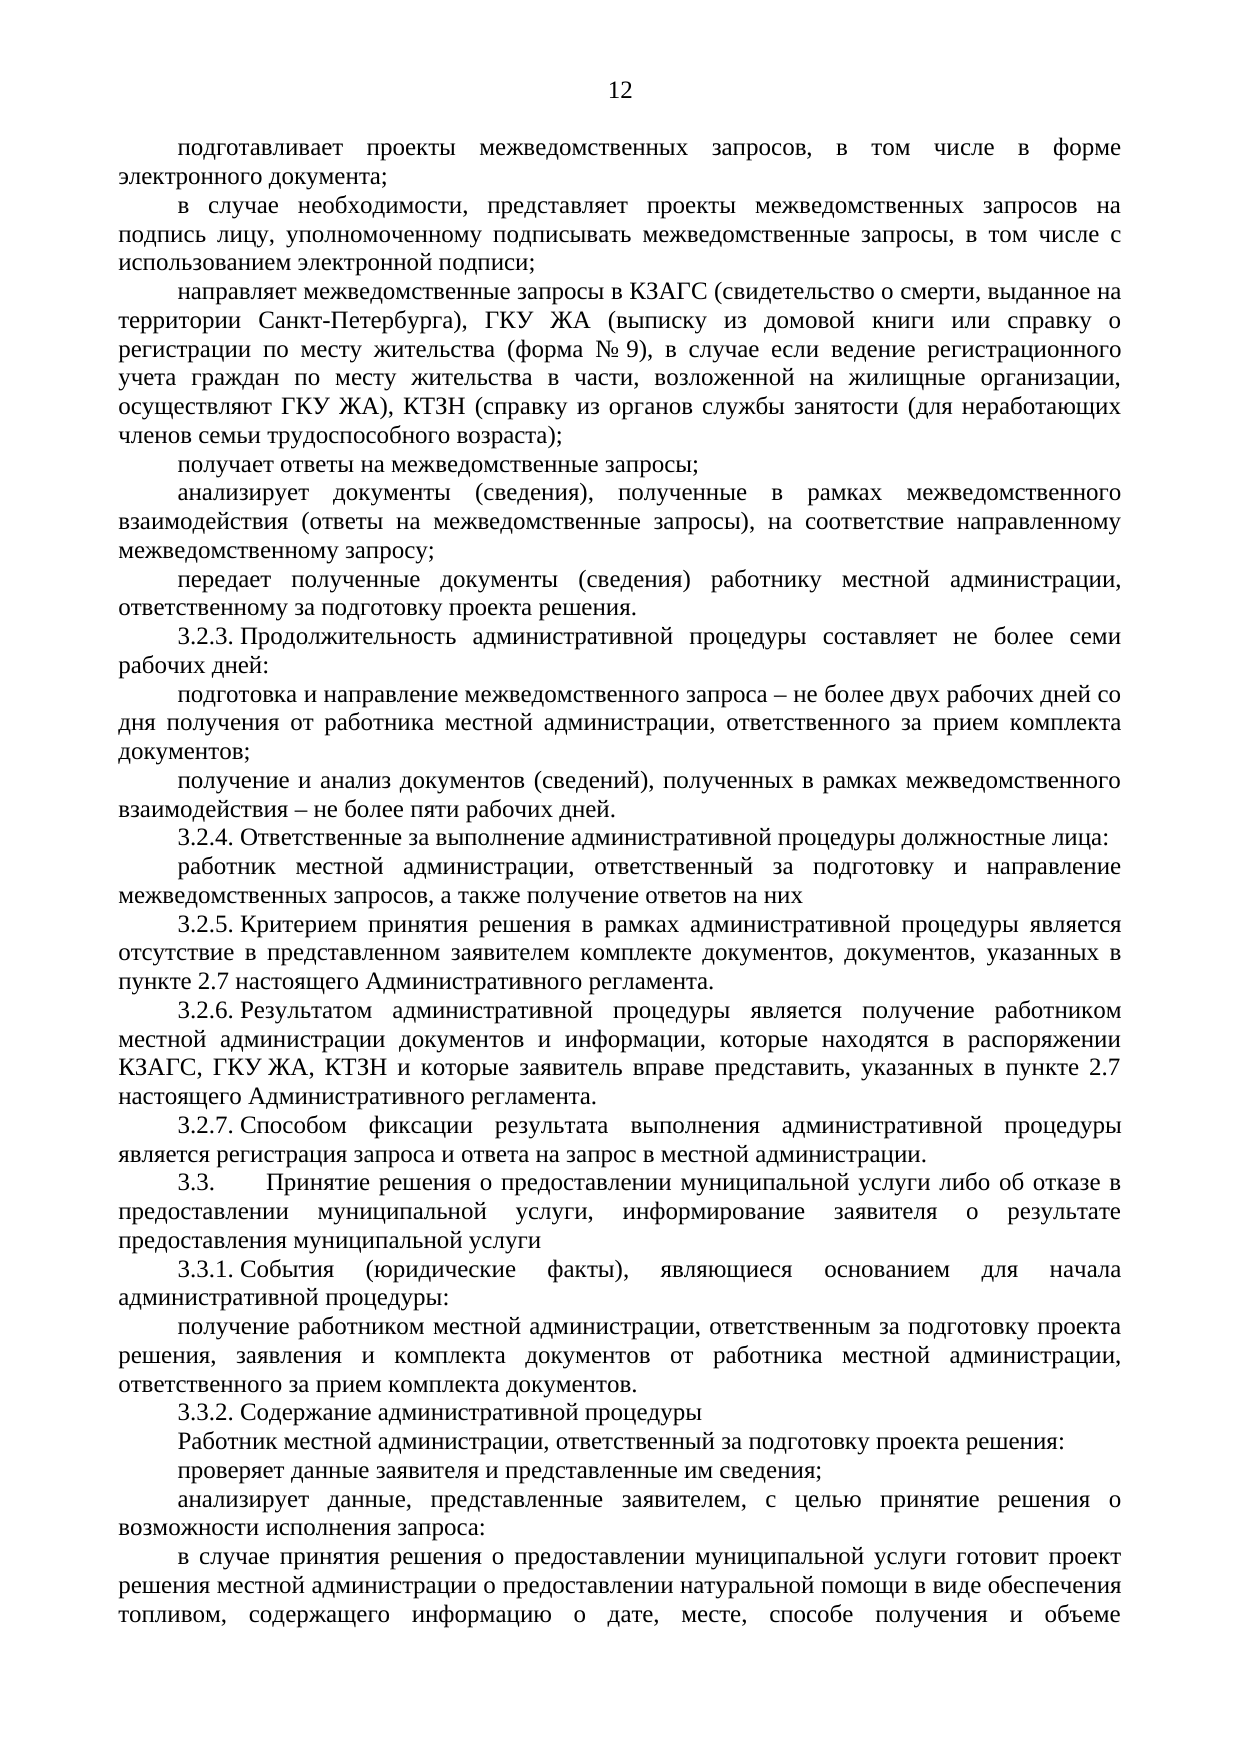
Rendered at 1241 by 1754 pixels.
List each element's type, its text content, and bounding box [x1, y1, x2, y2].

text 3.2.5. Критерием принятия решения в рамках административной процедуры является отсутствие в представленном заявителем комплекте документов, документов, указанных в пункте 2.7 настоящего Административного регламента. [118, 909, 1122, 995]
text 3.2.6. Результатом административной процедуры является получение работником местной администрации документов и информации, которые находятся в распоряжении КЗАГС, ГКУ ЖА, КТЗН и которые заявитель вправе представить, указанных в пункте 2.7 настоящего Административного регламента. [118, 995, 1122, 1110]
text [118, 1541, 1122, 1627]
text проверяет данные заявителя и представленные им сведения; [118, 1455, 1122, 1484]
text 3.3. Принятие решения о предоставлении муниципальной услуги либо об отказе в предоставлении муниципальной услуги, информирование заявителя о результате предоставления муниципальной услуги [118, 1167, 1122, 1254]
text получение работником местной администрации, ответственным за подготовку проекта решения, заявления и комплекта документов от работника местной администрации, ответственного за прием комплекта документов. [118, 1311, 1122, 1397]
text 3.2.3. Продолжительность административной процедуры составляет не более семи рабочих дней: [118, 621, 1122, 679]
text 3.3.1. События (юридические факты), являющиеся основанием для начала административной процедуры: [118, 1254, 1122, 1311]
text анализирует документы (сведения), полученные в рамках межведомственного взаимодействия (ответы на межведомственные запросы), на соответствие направленному межведомственному запросу; [118, 477, 1122, 564]
text 3.2.4. Ответственные за выполнение административной процедуры должностные лица: [118, 822, 1122, 851]
text подготовка и направление межведомственного запроса – не более двух рабочих дней со дня получения от работника местной администрации, ответственного за прием комплекта документов; [118, 679, 1122, 765]
text 3.3.2. Содержание административной процедуры [118, 1397, 1122, 1426]
text 3.2.7. Способом фиксации результата выполнения административной процедуры является регистрация запроса и ответа на запрос в местной администрации. [118, 1110, 1122, 1167]
text получает ответы на межведомственные запросы; [118, 449, 1122, 477]
text анализирует данные, представленные заявителем, с целью принятие решения о возможности исполнения запроса: [118, 1484, 1122, 1541]
text в случае необходимости, представляет проекты межведомственных запросов на подпись лицу, уполномоченному подписывать межведомственные запросы, в том числе с использованием электронной подписи; [118, 190, 1122, 276]
text направляет межведомственные запросы в КЗАГС (свидетельство о смерти, выданное на территории Санкт-Петербурга), ГКУ ЖА (выписку из домовой книги или справку о регистрации по месту жительства (форма № 9), в случае если ведение регистрационного учета граждан по месту жительства в части, возложенной на жилищные организации, осуществляют ГКУ ЖА), КТЗН (справку из органов службы занятости (для неработающих членов семьи трудоспособного возраста); [118, 276, 1122, 449]
text работник местной администрации, ответственный за подготовку и направление межведомственных запросов, а также получение ответов на них [118, 851, 1122, 909]
text передает полученные документы (сведения) работнику местной администрации, ответственному за подготовку проекта решения. [118, 564, 1122, 621]
text Работник местной администрации, ответственный за подготовку проекта решения: [118, 1426, 1122, 1455]
text подготавливает проекты межведомственных запросов, в том числе в форме электронного документа; [118, 132, 1122, 190]
text получение и анализ документов (сведений), полученных в рамках межведомственного взаимодействия – не более пяти рабочих дней. [118, 765, 1122, 822]
